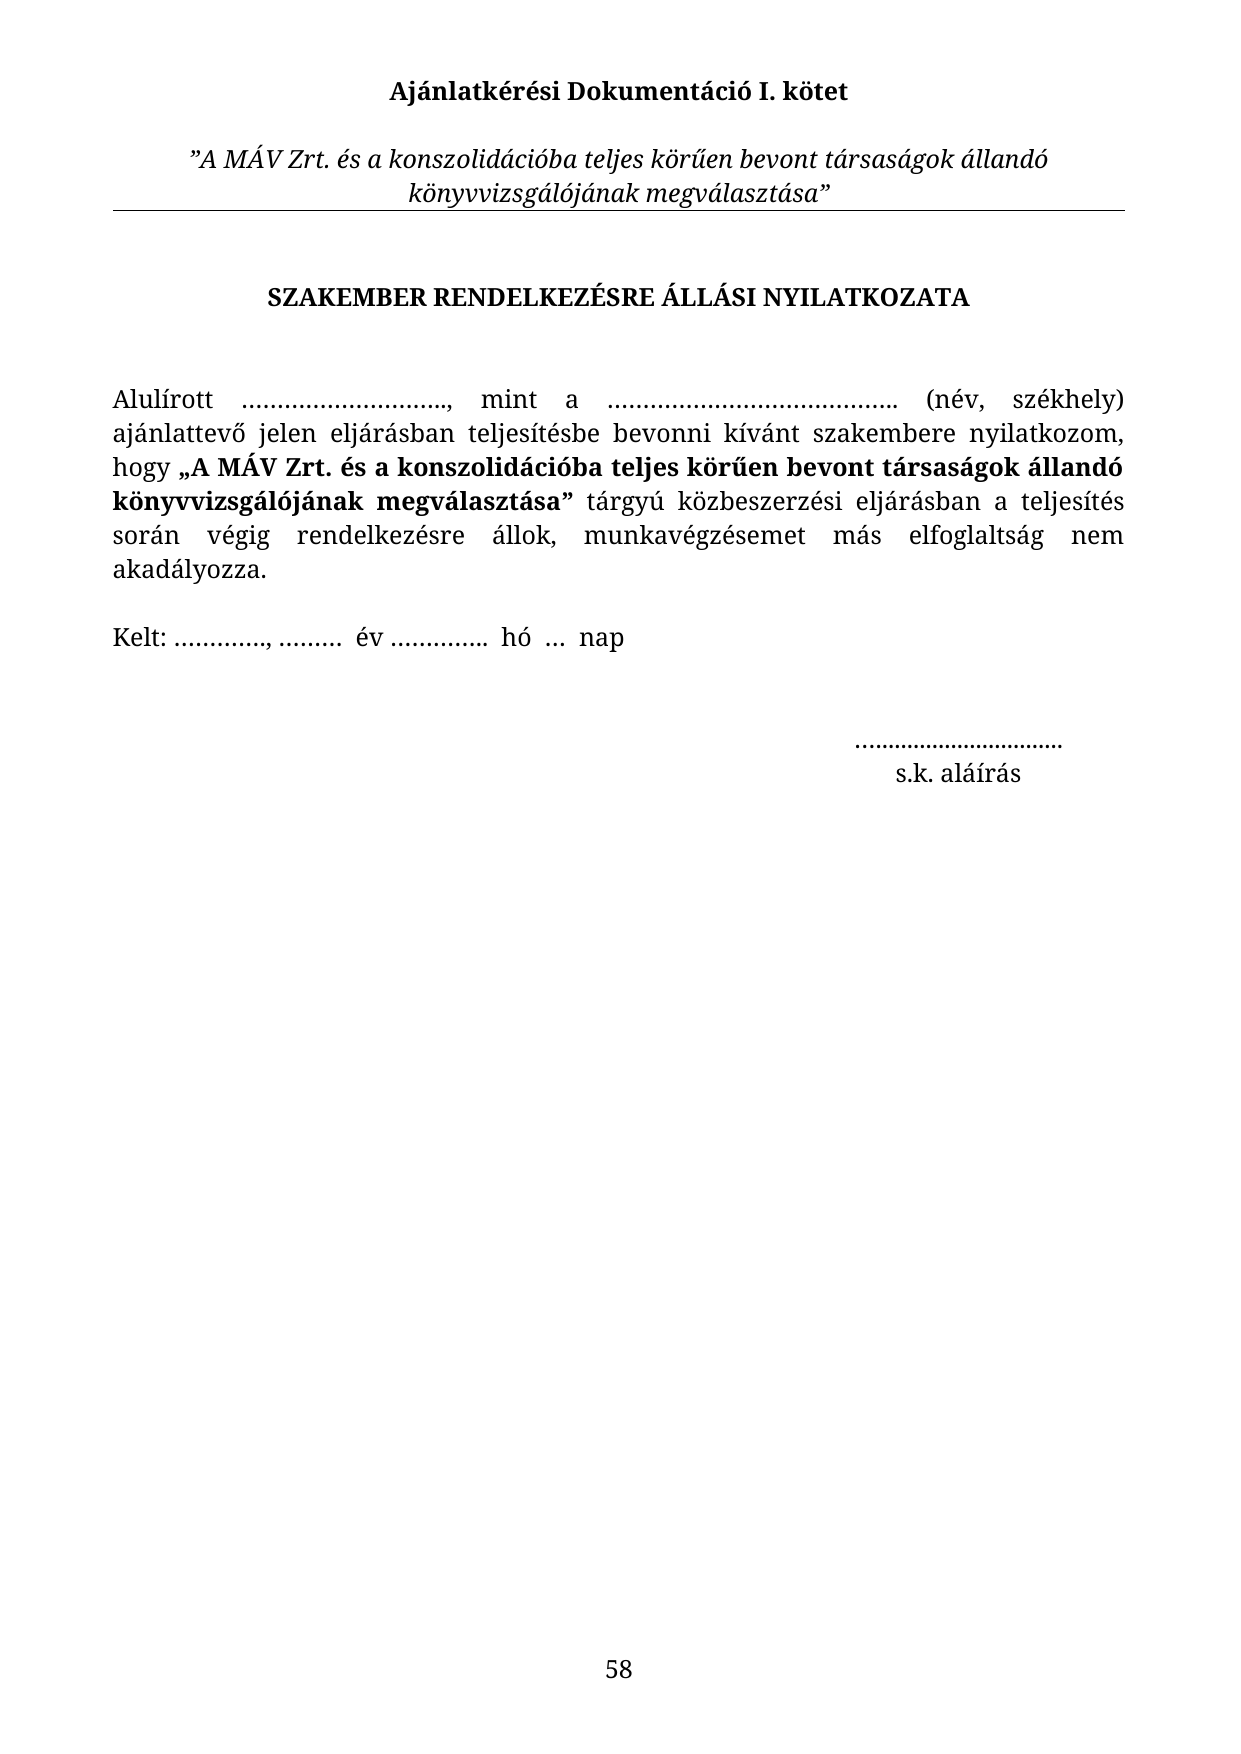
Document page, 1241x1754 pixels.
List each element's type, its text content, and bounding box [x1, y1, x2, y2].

text s.k. aláírás [112, 756, 1125, 790]
text Kelt: …………., ……… év ………….. hó … nap [112, 620, 1125, 654]
text Alulírott ……………………….., mint a ………………………………….. (név, székhely) ajánlattevő jelen eljárásban teljesítésbe bevonni kívánt szakembere nyilatkozom, hogy „A MÁV Zrt. és a konszolidációba teljes körűen bevont társaságok állandó könyvvizsgálójának megválasztása” tárgyú közbeszerzési eljárásban a teljesítés során végig rendelkezésre állok, munkavégzésemet más elfoglaltság nem akadályozza. [112, 381, 1125, 586]
text ….............................. [112, 722, 1125, 756]
text szakember rendelkezésre állási nyilatkozata [112, 279, 1125, 313]
